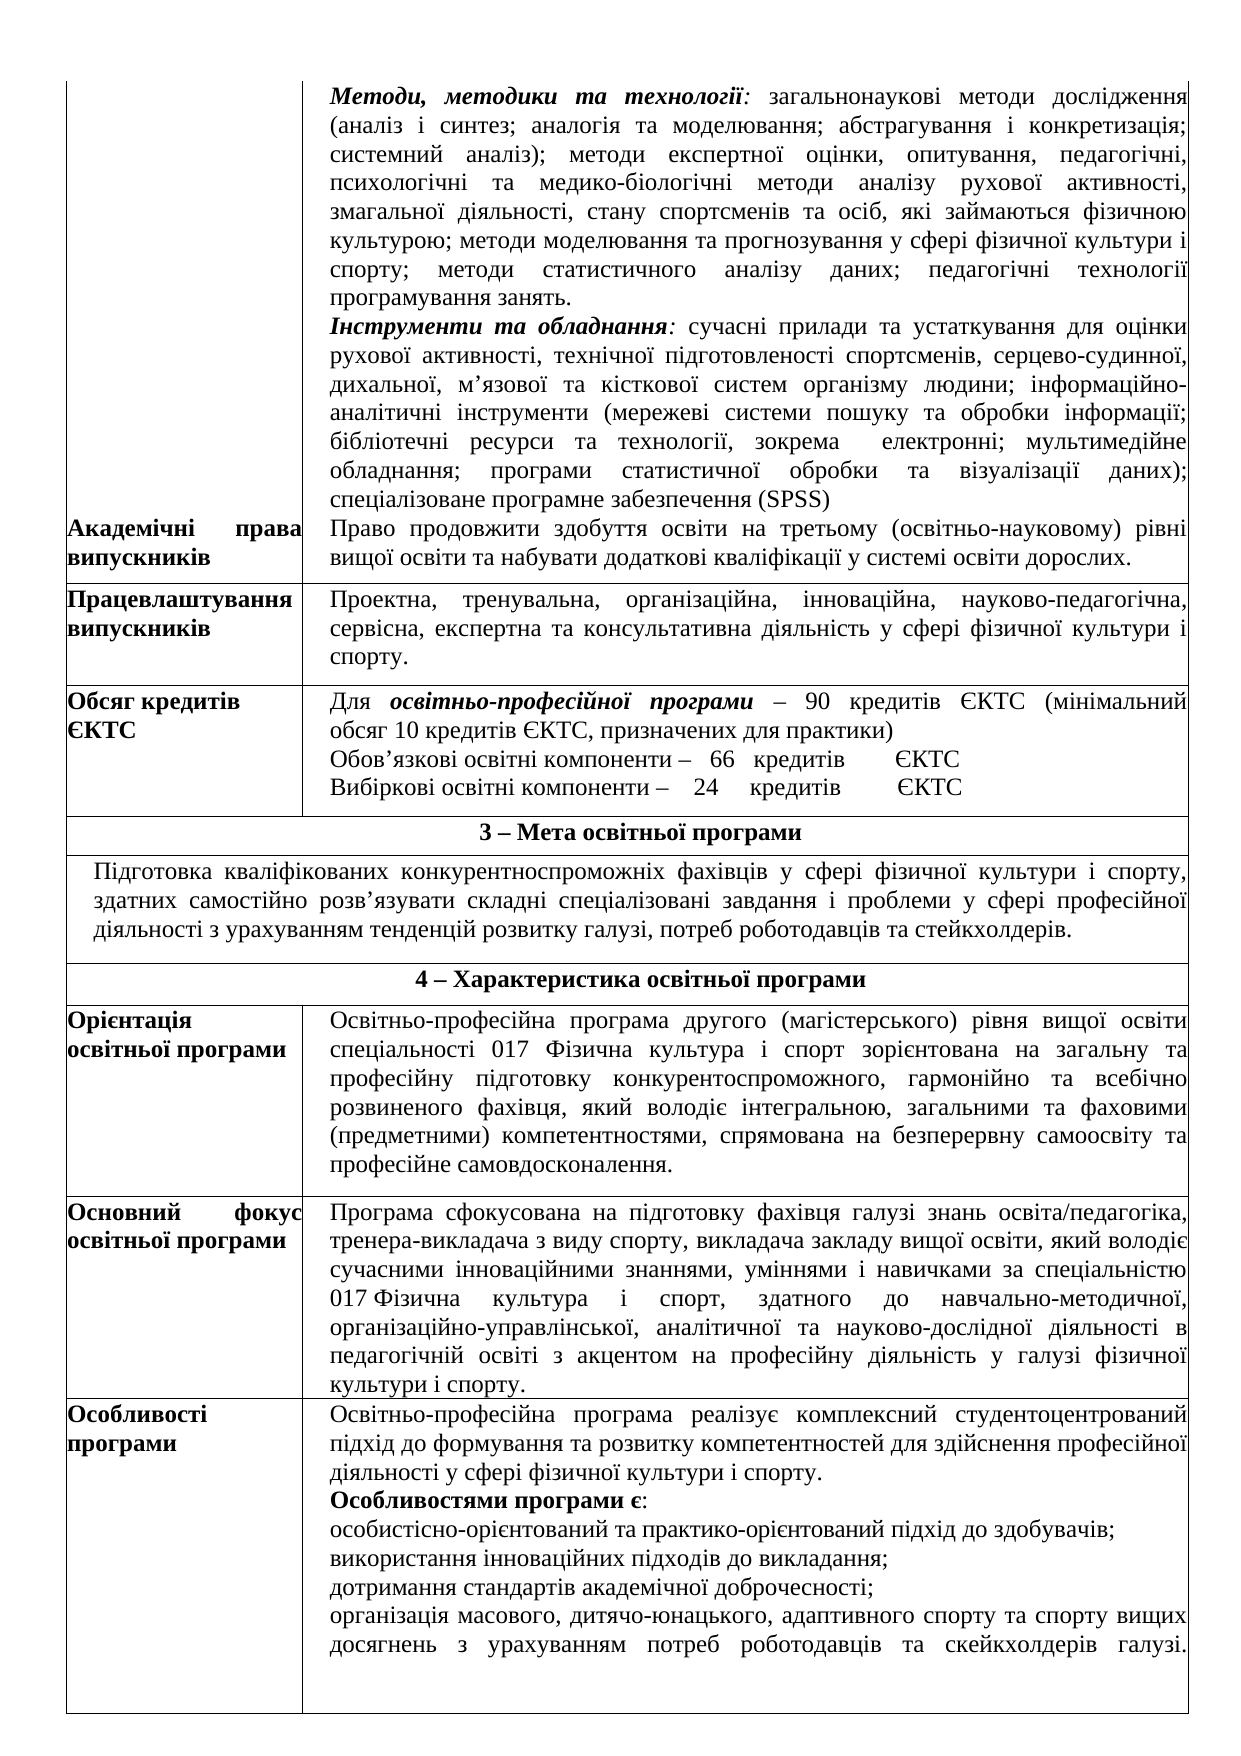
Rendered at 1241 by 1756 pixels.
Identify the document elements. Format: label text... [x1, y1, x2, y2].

table_cell Основний фокус освітньої програми [67, 1197, 302, 1398]
table_cell Підготовка кваліфікованих конкурентноспроможніх фахівців у сфері фізичної культури і спорту, здатних самостійно розв’язувати складні спеціалізовані завдання і проблеми у сфері професійної діяльності з урахуванням тенденцій розвитку галузі, потреб роботодавців та стейкхолдерів. [67, 856, 1188, 963]
table_cell Проектна, тренувальна, організаційна, інноваційна, науково-педагогічна, сервісна, експертна та консультативна діяльність у сфері фізичної культури і спорту. [303, 584, 1188, 685]
table_cell Особливості програми [67, 1399, 302, 1713]
table_cell 3 – Мета освітньої програми [67, 817, 1188, 855]
table_cell Освітньо-професійна програма реалізує комплексний студентоцентрований підхід до формування та розвитку компетентностей для здійснення професійної діяльності у сфері фізичної культури і спорту. Особливостями програми є: особистісно-орієнтований та практико-орієнтований підхід до здобувачів; використання інноваційних підходів до викладання; дотримання стандартів академічної доброчесності; організація масового, дитячо-юнацького, адаптивного спорту та спорту вищих досягнень з урахуванням потреб роботодавців та скейкхолдерів галузі. [303, 1399, 1188, 1713]
table_cell Обсяг кредитів ЄКТС [67, 686, 302, 816]
table_cell Академічні права випускників [67, 513, 302, 583]
table_cell Для освітньо-професійної програми – 90 кредитів ЄКТС (мінімальний обсяг 10 кредитів ЄКТС, призначених для практики) Обов’язкові освітні компоненти – 66 кредитів ЄКТС Вибіркові освітні компоненти – 24 кредитів ЄКТС [303, 686, 1188, 816]
table_cell Освітньо-професійна програма другого (магістерського) рівня вищої освіти спеціальності 017 Фізична культура і спорт зорієнтована на загальну та професійну підготовку конкурентоспроможного, гармонійно та всебічно розвиненого фахівця, який володіє інтегральною, загальними та фаховими (предметними) компетентностями, спрямована на безперервну самоосвіту та професійне самовдосконалення. [303, 1006, 1188, 1196]
table_cell Працевлаштування випускників [67, 584, 302, 685]
table_cell Право продовжити здобуття освіти на третьому (освітньо-науковому) рівні вищої освіти та набувати додаткові кваліфікації у системі освіти дорослих. [303, 513, 1188, 583]
table_cell 4 – Характеристика освітньої програми [67, 964, 1188, 1004]
table_cell Орієнтація освітньої програми [67, 1006, 302, 1196]
table_cell Програма сфокусована на підготовку фахівця галузі знань освіта/педагогіка, тренера-викладача з виду спорту, викладача закладу вищої освіти, який володіє сучасними інноваційними знаннями, уміннями і навичками за спеціальністю 017 Фізична культура і спорт, здатного до навчально-методичної, організаційно-управлінської, аналітичної та науково-дослідної діяльності в педагогічній освіті з акцентом на професійну діяльність у галузі фізичної культури і спорту. [303, 1197, 1188, 1398]
